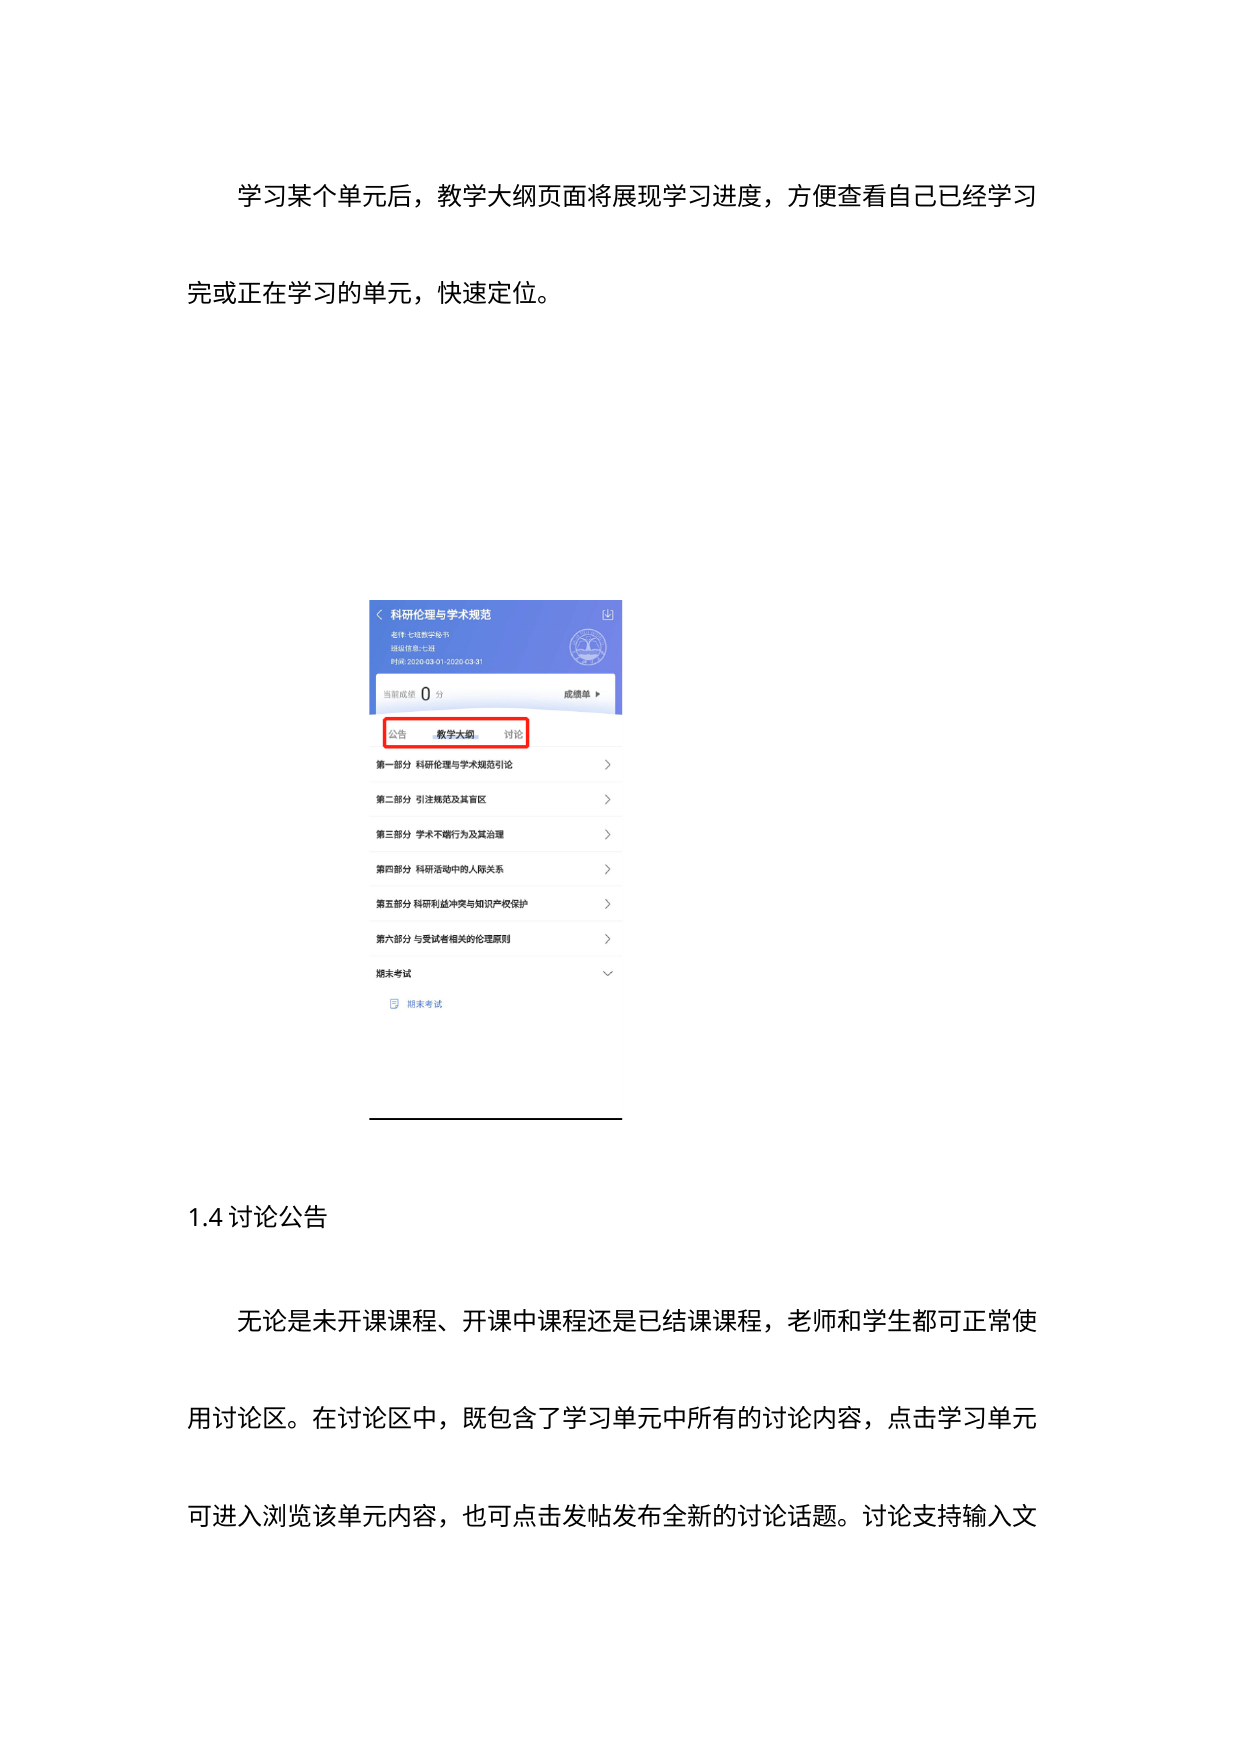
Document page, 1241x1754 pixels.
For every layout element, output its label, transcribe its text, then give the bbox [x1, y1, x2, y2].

text 学习某个单元后，教学大纲页面将展现学习进度，方便查看自己已经学习完或正在学习的单元，快速定位。 [187, 162, 1053, 1153]
picture [369, 600, 623, 1120]
subtitle 1.4讨论公告 [187, 1183, 1053, 1248]
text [187, 1287, 1053, 1547]
